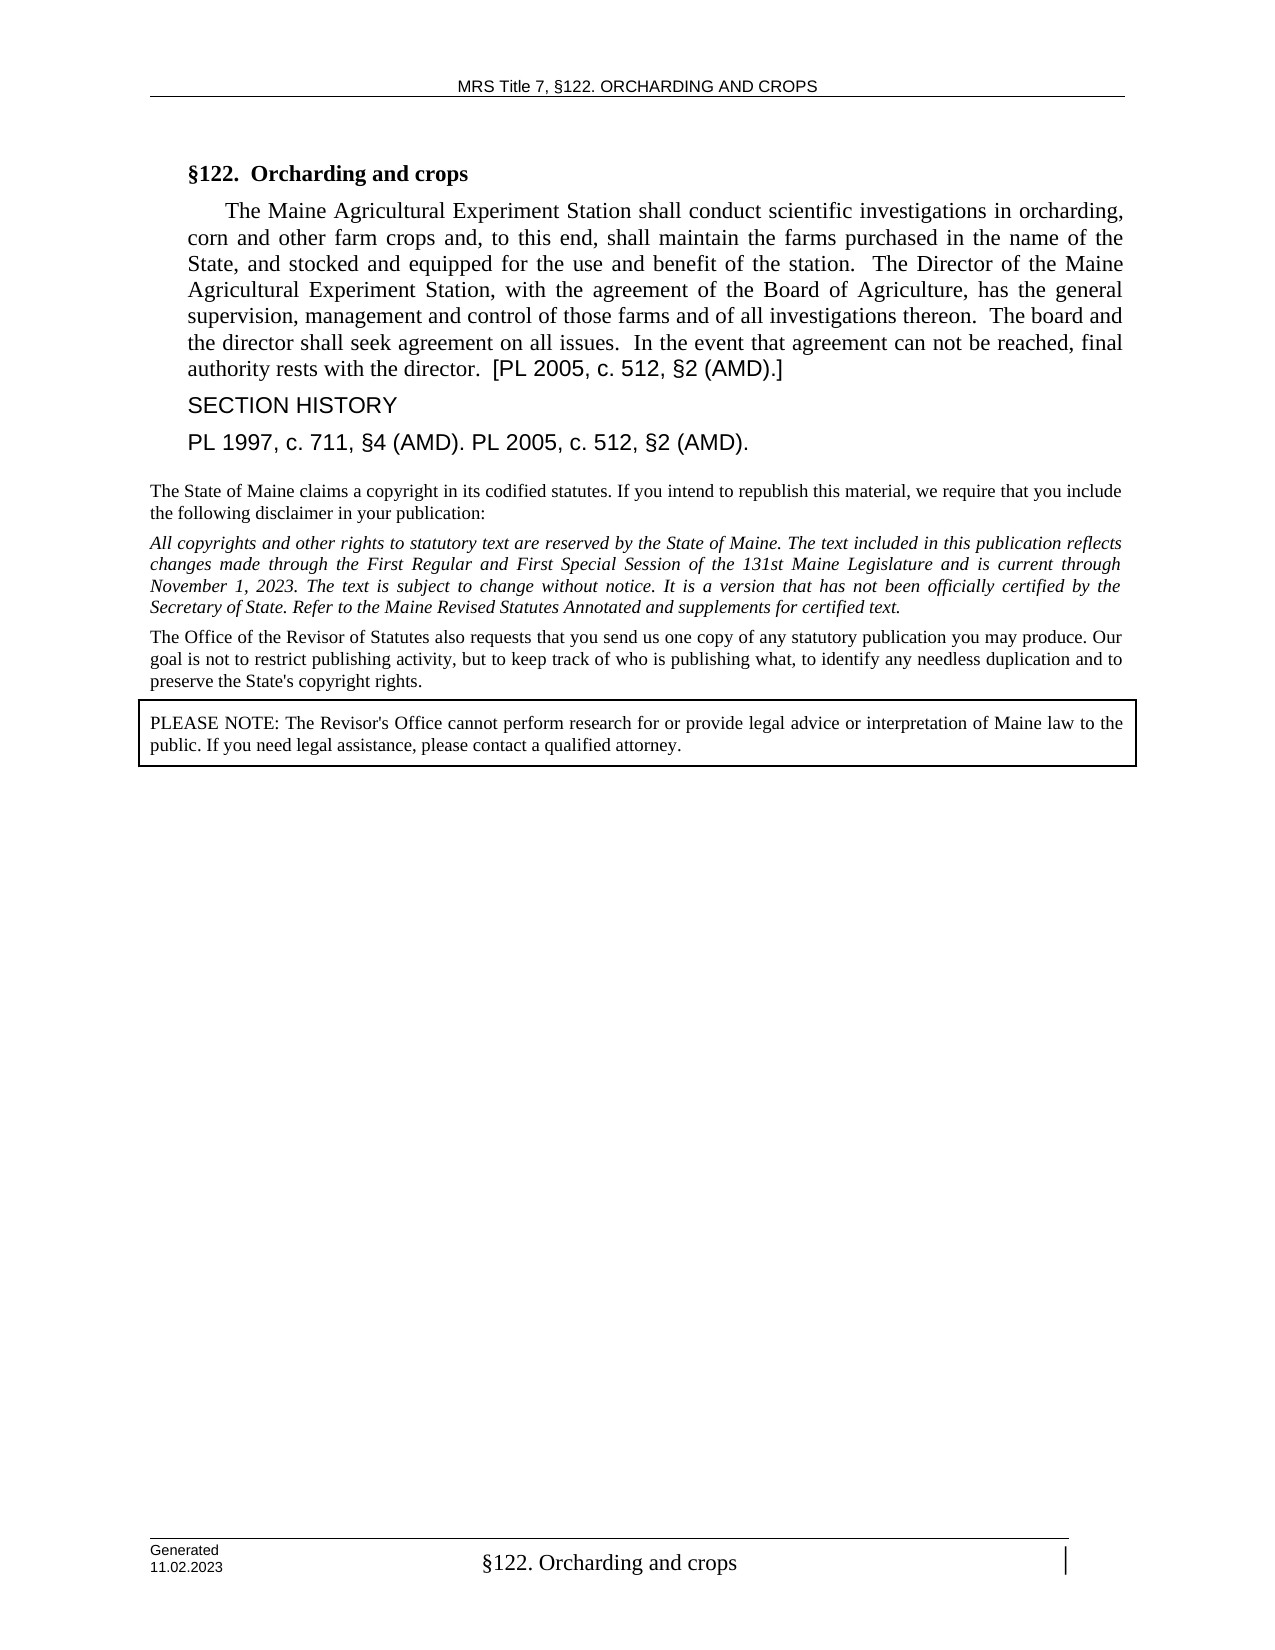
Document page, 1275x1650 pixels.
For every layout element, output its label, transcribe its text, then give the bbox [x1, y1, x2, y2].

text PLEASE NOTE: The Revisor's Office cannot perform research for or provide legal advice or interpretation of Maine law to the public. If you need legal assistance, please contact a qualified attorney. [140, 701, 1135, 765]
text The Office of the Revisor of Statutes also requests that you send us one copy of any statutory publication you may produce. Our goal is not to restrict publishing activity, but to keep track of who is publishing what, to identify any needless duplication and to preserve the State's copyright rights. [150, 626, 1125, 691]
text The State of Maine claims a copyright in its codified statutes. If you intend to republish this material, we require that you include the following disclaimer in your publication: [150, 480, 1125, 523]
text The Maine Agricultural Experiment Station shall conduct scientific investigations in orcharding, corn and other farm crops and, to this end, shall maintain the farms purchased in the name of the State, and stocked and equipped for the use and benefit of the station. The Director of the Maine Agricultural Experiment Station, with the agreement of the Board of Agriculture, has the general supervision, management and control of those farms and of all investigations thereon. The board and the director shall seek agreement on all issues. In the event that agreement can not be reached, final authority rests with the director. [PL 2005, c. 512, §2 (AMD).] [187, 197, 1125, 382]
text PL 1997, c. 711, §4 (AMD). PL 2005, c. 512, §2 (AMD). [187, 429, 1125, 455]
text §122. Orcharding and crops [187, 160, 1125, 187]
text All copyrights and other rights to statutory text are reserved by the State of Maine. The text included in this publication reflects changes made through the First Regular and First Special Session of the 131st Maine Legislature and is current through November 1, 2023 . The text is subject to change without notice. It is a version that has not been officially certified by the Secretary of State. Refer to the Maine Revised Statutes Annotated and supplements for certified text. [150, 532, 1125, 618]
text SECTION HISTORY [187, 392, 1125, 418]
